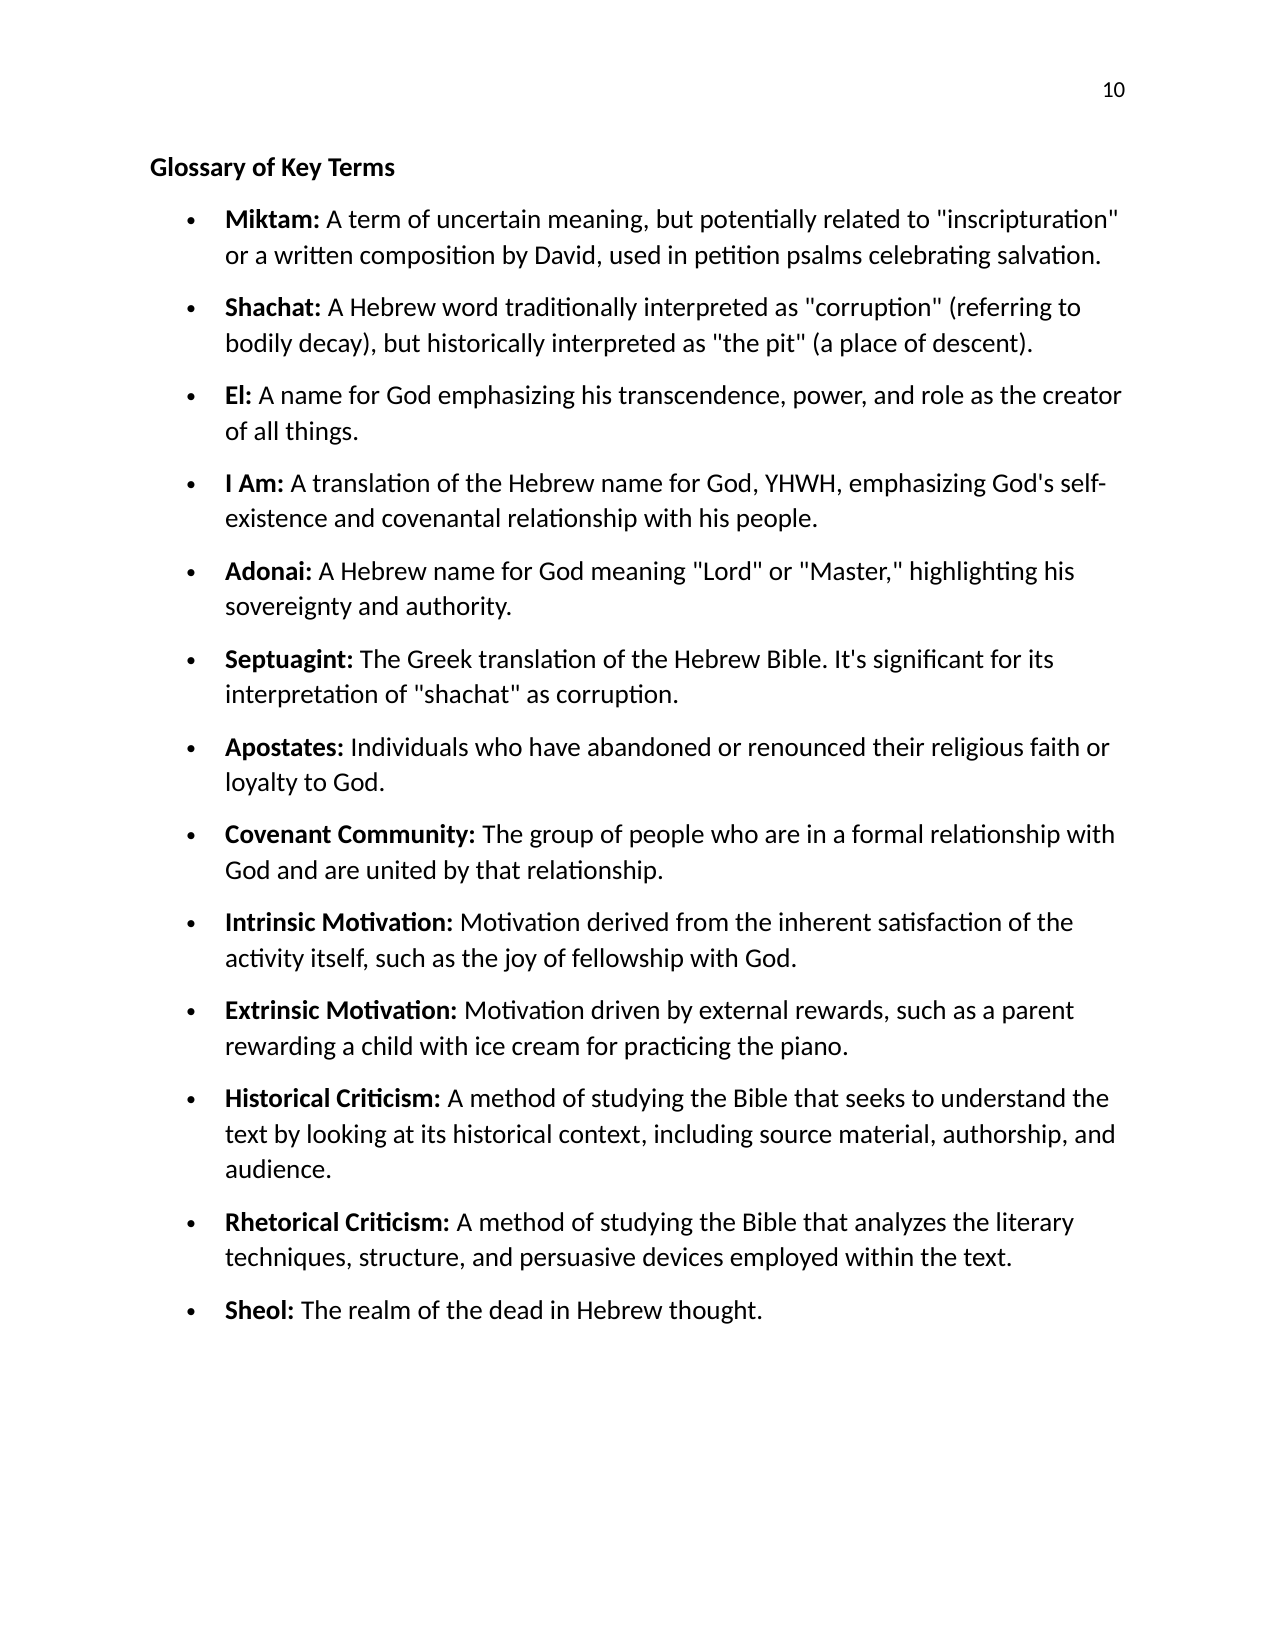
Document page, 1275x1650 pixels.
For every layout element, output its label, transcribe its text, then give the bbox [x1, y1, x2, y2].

list Sheol: The realm of the dead in Hebrew thought. [187, 1293, 1125, 1326]
list Intrinsic Motivation: Motivation derived from the inherent satisfaction of the activity itself, such as the joy of fellowship with God. [187, 906, 1125, 974]
list El: A name for God emphasizing his transcendence, power, and role as the creator of all things. [187, 378, 1125, 447]
list Apostates: Individuals who have abandoned or renounced their religious faith or loyalty to God. [187, 730, 1125, 798]
list Miktam: A term of uncertain meaning, but potentially related to "inscripturation" or a written composition by David, used in petition psalms celebrating salvation. [187, 202, 1125, 271]
text Glossary of Key Terms [150, 150, 1125, 183]
list Rhetorical Criticism: A method of studying the Bible that analyzes the literary techniques, structure, and persuasive devices employed within the text. [187, 1205, 1125, 1274]
list Adonai: A Hebrew name for God meaning "Lord" or "Master," highlighting his sovereignty and authority. [187, 554, 1125, 623]
list Septuagint: The Greek translation of the Hebrew Bible. It's significant for its interpretation of "shachat" as corruption. [187, 642, 1125, 711]
list Covenant Community: The group of people who are in a formal relationship with God and are united by that relationship. [187, 818, 1125, 886]
list Historical Criticism: A method of studying the Bible that seeks to understand the text by looking at its historical context, including source material, authorship, and audience. [187, 1081, 1125, 1186]
list Extrinsic Motivation: Motivation driven by external rewards, such as a parent rewarding a child with ice cream for practicing the piano. [187, 993, 1125, 1062]
list I Am: A translation of the Hebrew name for God, YHWH, emphasizing God's self-existence and covenantal relationship with his people. [187, 466, 1125, 535]
list Shachat: A Hebrew word traditionally interpreted as "corruption" (referring to bodily decay), but historically interpreted as "the pit" (a place of descent). [187, 290, 1125, 359]
